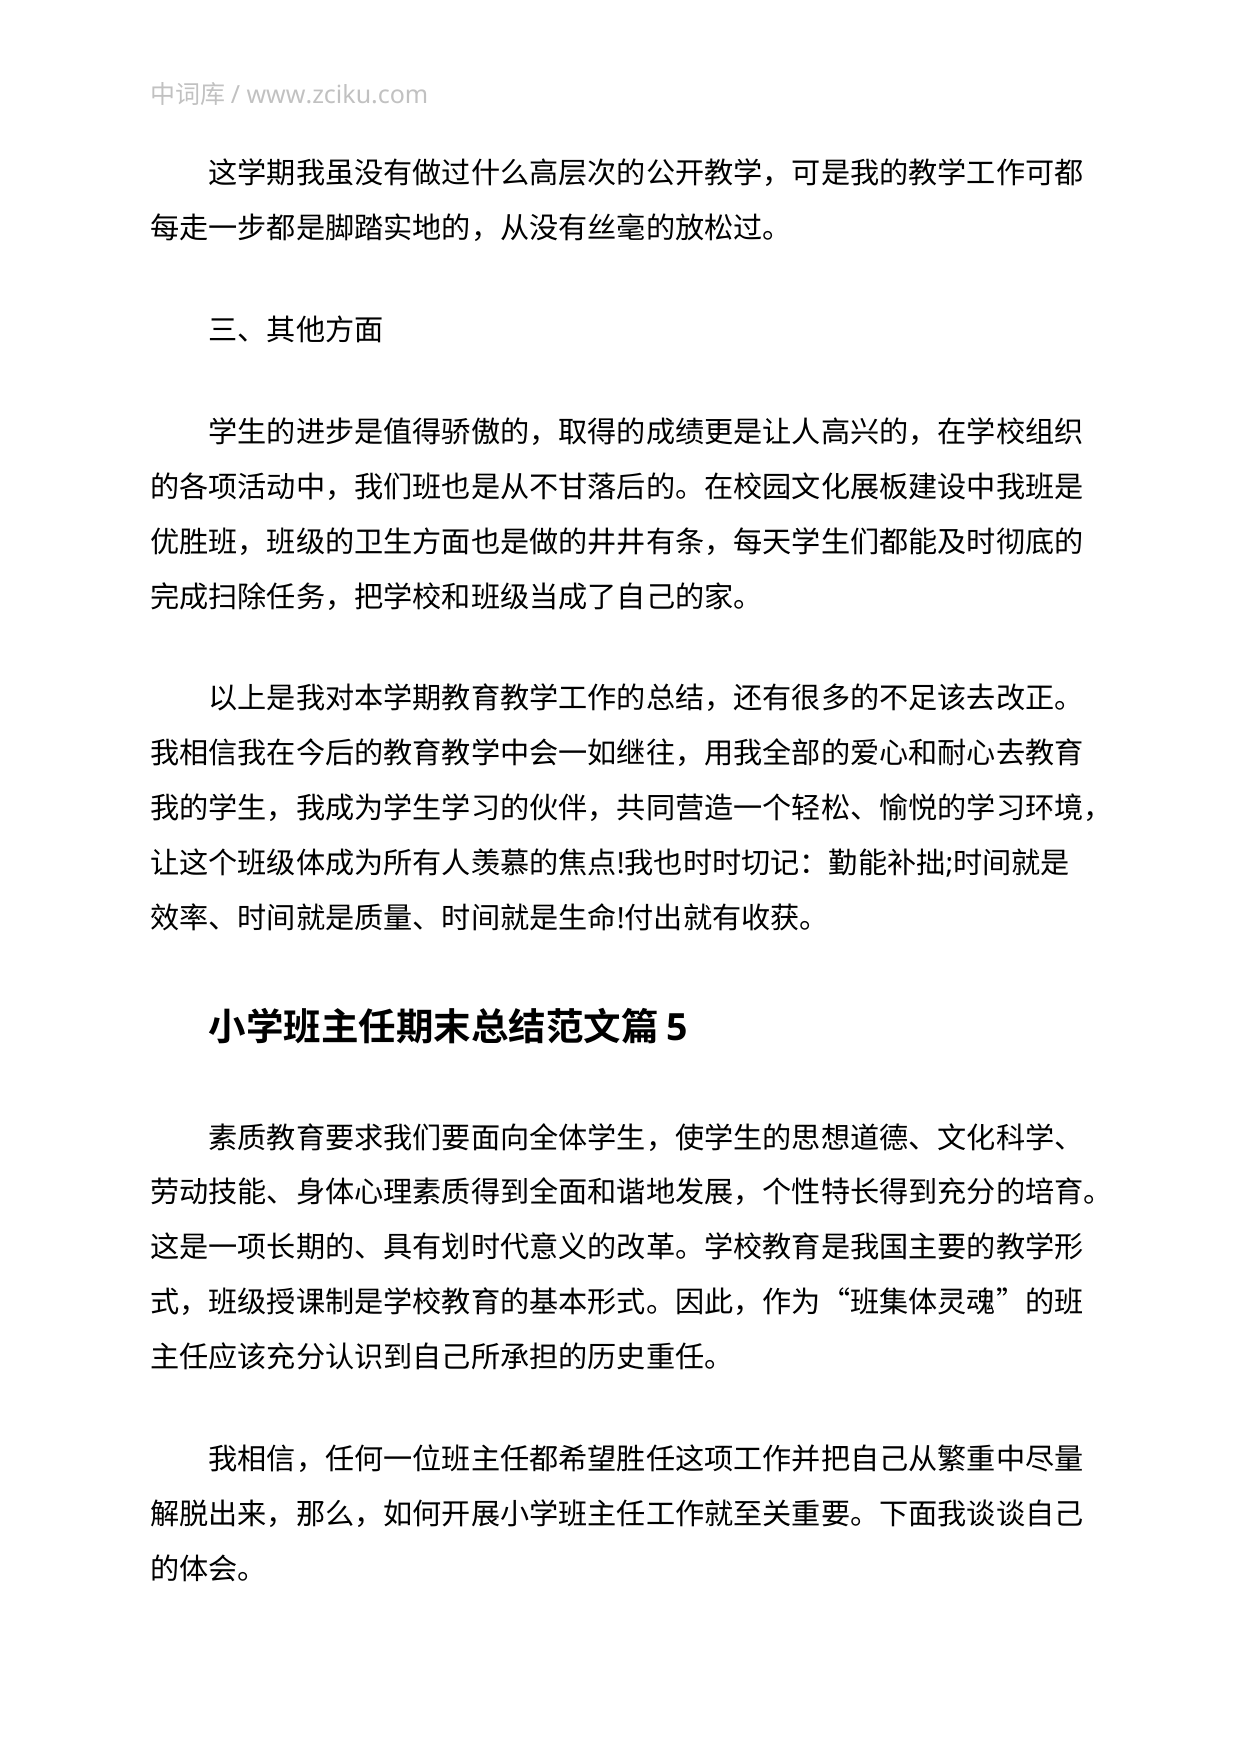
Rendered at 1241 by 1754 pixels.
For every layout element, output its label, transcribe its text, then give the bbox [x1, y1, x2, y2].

text 素质教育要求我们要面向全体学生，使学生的思想道德、文化科学、劳动技能、身体心理素质得到全面和谐地发展，个性特长得到充分的培育。这是一项长期的、具有划时代意义的改革。学校教育是我国主要的教学形式，班级授课制是学校教育的基本形式。因此，作为“班集体灵魂”的班主任应该充分认识到自己所承担的历史重任。 [150, 1114, 1090, 1376]
text 我相信，任何一位班主任都希望胜任这项工作并把自己从繁重中尽量解脱出来，那么，如何开展小学班主任工作就至关重要。下面我谈谈自己的体会。 [150, 1436, 1090, 1588]
text 小学班主任期末总结范文篇5 [150, 997, 1090, 1051]
text 学生的进步是值得骄傲的，取得的成绩更是让人高兴的，在学校组织的各项活动中，我们班也是从不甘落后的。在校园文化展板建设中我班是优胜班，班级的卫生方面也是做的井井有条，每天学生们都能及时彻底的完成扫除任务，把学校和班级当成了自己的家。 [150, 408, 1090, 615]
text 以上是我对本学期教育教学工作的总结，还有很多的不足该去改正。我相信我在今后的教育教学中会一如继往，用我全部的爱心和耐心去教育我的学生，我成为学生学习的伙伴，共同营造一个轻松、愉悦的学习环境，让这个班级体成为所有人羡慕的焦点!我也时时切记：勤能补拙;时间就是效率、时间就是质量、时间就是生命!付出就有收获。 [150, 675, 1090, 937]
text 这学期我虽没有做过什么高层次的公开教学，可是我的教学工作可都每走一步都是脚踏实地的，从没有丝毫的放松过。 [150, 150, 1090, 247]
text 三、其他方面 [150, 307, 1090, 349]
